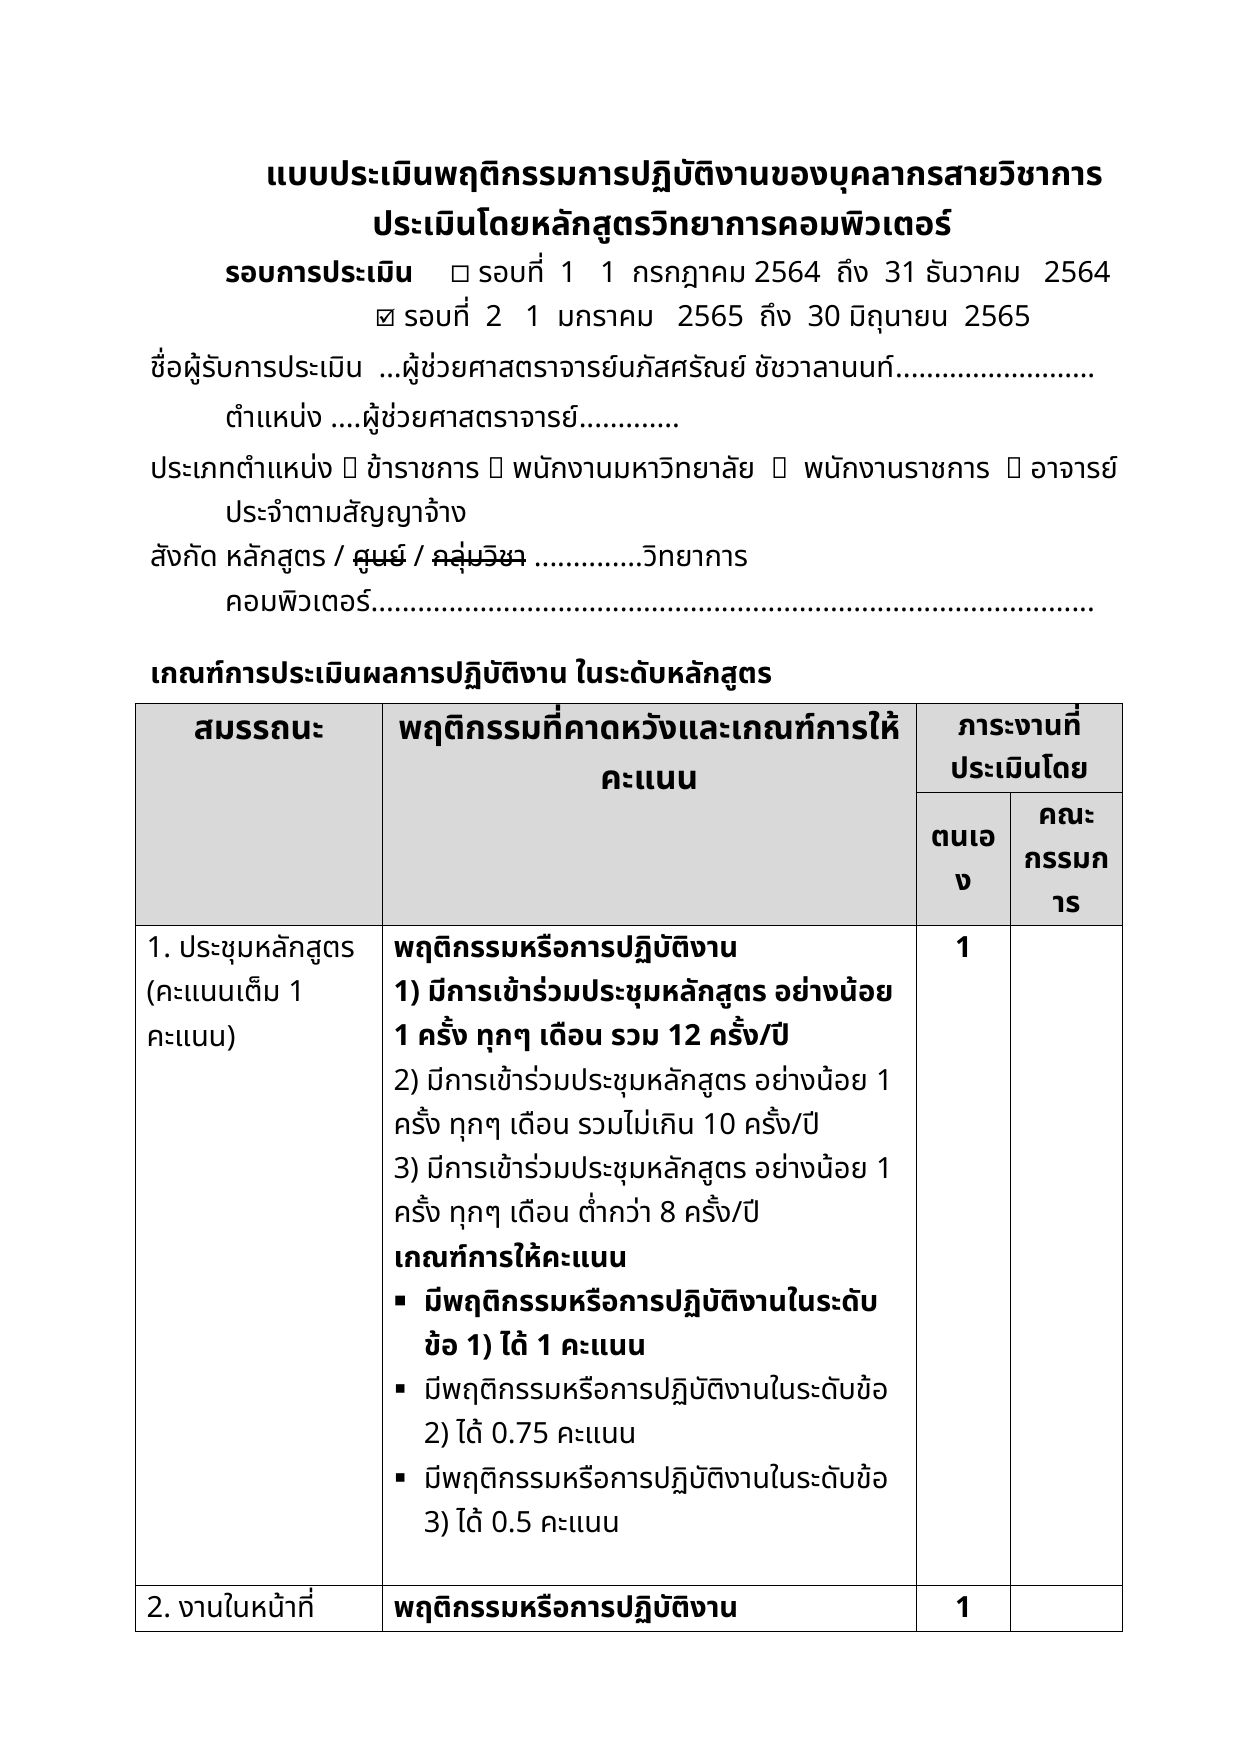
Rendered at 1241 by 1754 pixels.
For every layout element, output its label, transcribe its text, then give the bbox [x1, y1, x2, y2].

table_cell [1011, 926, 1122, 1585]
table_cell พฤติกรรมหรือการปฏิบัติงาน 1) มีการเข้าร่วมประชุมหลักสูตร อย่างน้อย 1 ครั้ง ทุกๆ เดือน รวม 12 ครั้ง/ปี 2) มีการเข้าร่วมประชุมหลักสูตร อย่างน้อย 1 ครั้ง ทุกๆ เดือน รวมไม่เกิน 10 ครั้ง/ปี 3) มีการเข้าร่วมประชุมหลักสูตร อย่างน้อย 1 ครั้ง ทุกๆ เดือน ต่ำกว่า 8 ครั้ง/ปี เกณฑ์การให้คะแนน มีพฤติกรรมหรือการปฏิบัติงานในระดับข้อ 1) ได้ 1 คะแนน มีพฤติกรรมหรือการปฏิบัติงานในระดับข้อ 2) ได้ 0.75 คะแนน มีพฤติกรรมหรือการปฏิบัติงานในระดับข้อ 3) ได้ 0.5 คะแนน [383, 926, 916, 1585]
list รอบที่ 2 1 มกราคม 2565 ถึง 30 มิถุนายน 2565 [300, 295, 1190, 339]
list รอบการประเมิน รอบที่ 1 1 กรกฎาคม 2564 ถึง 31 ธันวาคม 2564 [225, 251, 1190, 295]
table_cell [383, 1586, 916, 1631]
list แบบประเมินพฤติกรรมการปฏิบัติงานของบุคลากรสายวิชาการ [225, 150, 1144, 200]
table_cell [1011, 1586, 1122, 1631]
table_header สมรรถนะ [136, 704, 382, 925]
list ประเมินโดยหลักสูตรวิทยาการคอมพิวเตอร์ [179, 200, 1144, 251]
list ประเภทตำแหน่ง ข้าราชการ พนักงานมหาวิทยาลัย พนักงานราชการ อาจารย์ประจำตามสัญญาจ้าง [150, 448, 1144, 536]
table_cell 1 [917, 926, 1010, 1585]
table_cell 1 [917, 1586, 1010, 1631]
table_cell คณะ กรรมการ [1011, 793, 1122, 925]
list สังกัด หลักสูตร / ศูนย์ / กลุ่มวิชา ..............วิทยาการคอมพิวเตอร์............................................................................................. [150, 536, 1144, 624]
table_header พฤติกรรมที่คาดหวังและเกณฑ์การให้คะแนน [383, 704, 916, 925]
table_header ภาระงานที่ประเมินโดย [917, 704, 1122, 792]
list ชื่อผู้รับการประเมิน …ผู้ช่วยศาสตราจารย์นภัสศรัณย์ ชัชวาลานนท์..……………………ตำแหน่ง ....ผู้ช่วยศาสตราจารย์............. [150, 346, 1190, 441]
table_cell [136, 1586, 382, 1631]
table_cell 1. ประชุมหลักสูตร (คะแนนเต็ม 1 คะแนน) [136, 926, 382, 1585]
table_cell ตนเอง [917, 793, 1010, 925]
text เกณฑ์การประเมินผลการปฏิบัติงาน ในระดับหลักสูตร [150, 652, 1144, 696]
